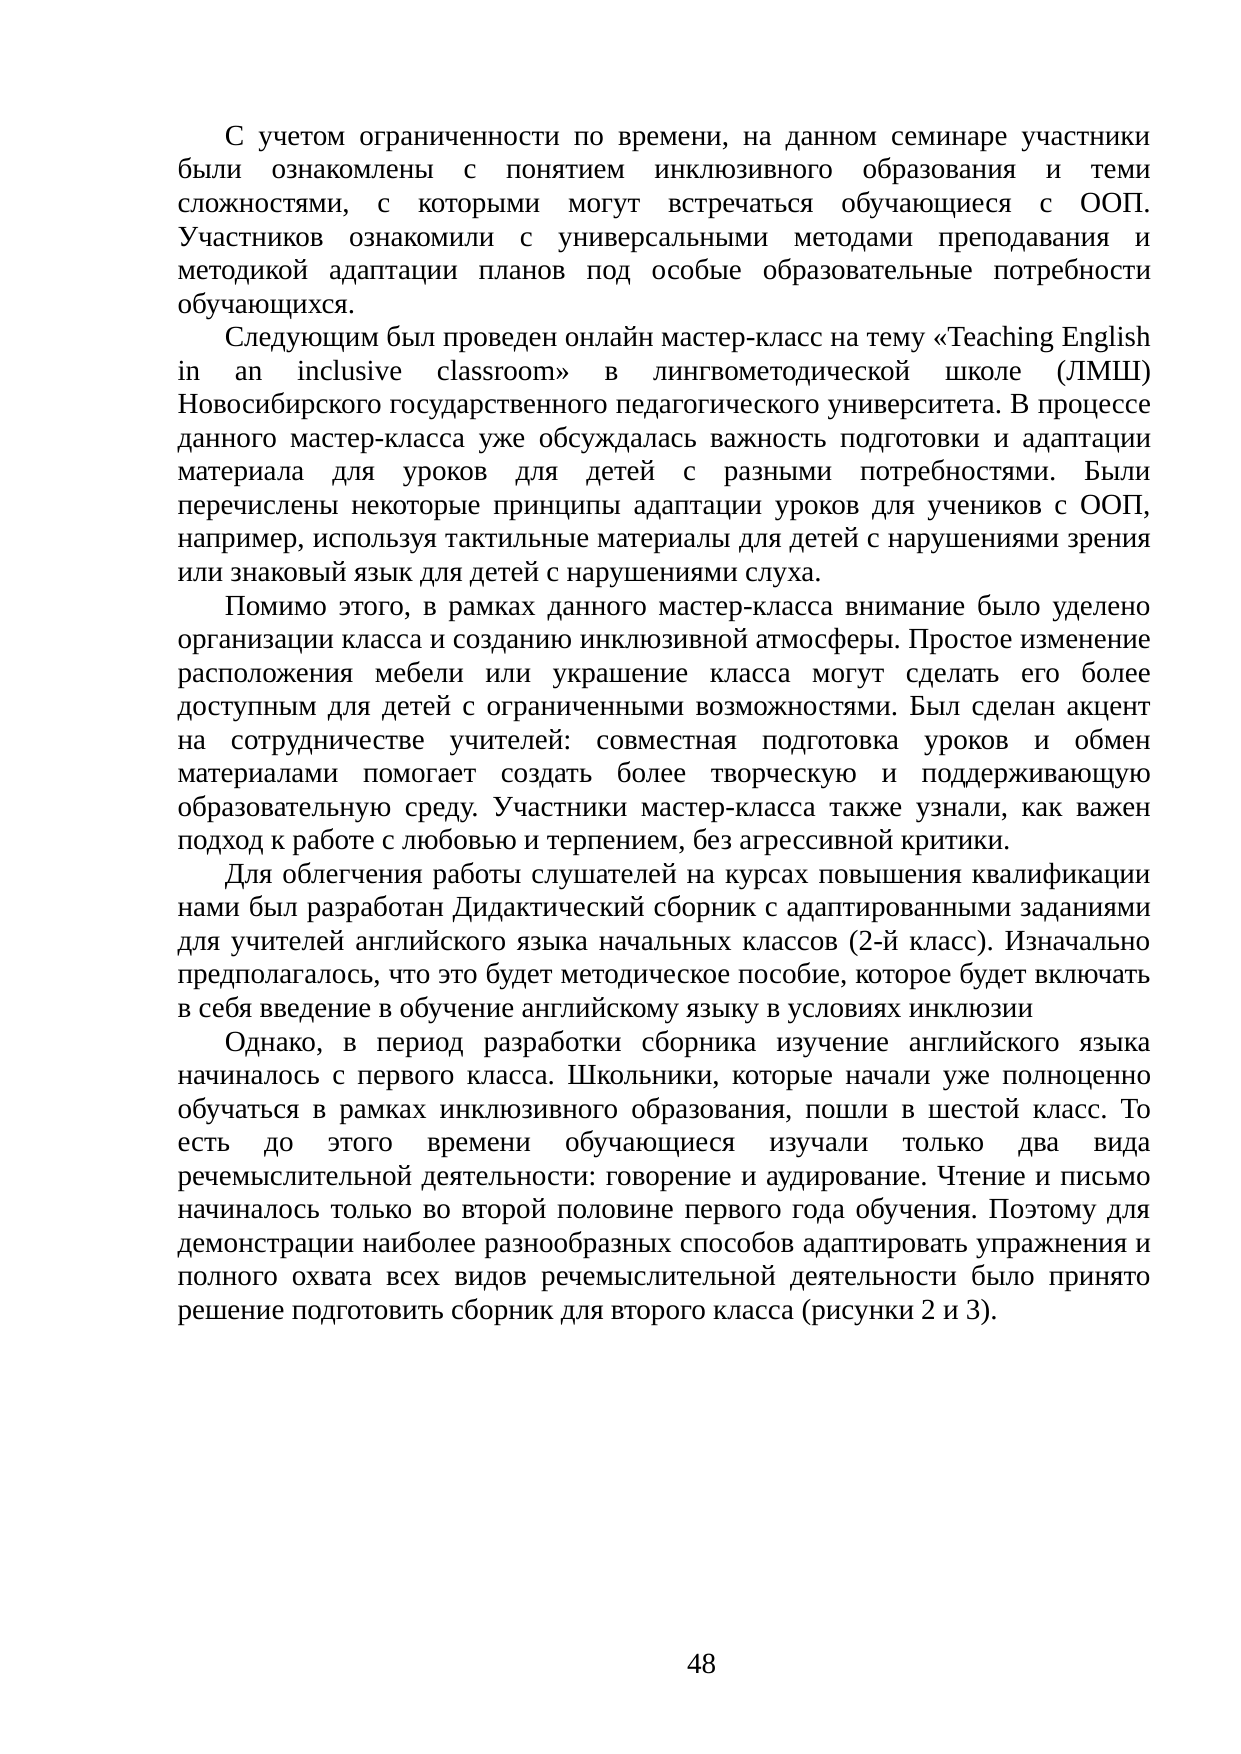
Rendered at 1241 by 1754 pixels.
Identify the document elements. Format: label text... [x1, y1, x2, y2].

text Однако, в период разработки сборника изучение английского языка начиналось с первого класса. Школьники, которые начали уже полноценно обучаться в рамках инклюзивного образования, пошли в шестой класс. То есть до этого времени обучающиеся изучали только два вида речемыслительной деятельности: говорение и аудирование. Чтение и письмо начиналось только во второй половине первого года обучения. Поэтому для демонстрации наиболее разнообразных способов адаптировать упражнения и полного охвата всех видов речемыслительной деятельности было принято решение подготовить сборник для второго класса (рисунки 2 и 3). [177, 1024, 1152, 1326]
text Помимо этого, в рамках данного мастер-класса внимание было уделено организации класса и созданию инклюзивной атмосферы. Простое изменение расположения мебели или украшение класса могут сделать его более доступным для детей с ограниченными возможностями. Был сделан акцент на сотрудничестве учителей: совместная подготовка уроков и обмен материалами помогает создать более творческую и поддерживающую образовательную среду. Участники мастер-класса также узнали, как важен подход к работе с любовью и терпением, без агрессивной критики. [177, 588, 1152, 856]
text С учетом ограниченности по времени, на данном семинаре участники были ознакомлены с понятием инклюзивного образования и теми сложностями, с которыми могут встречаться обучающиеся с ООП. Участников ознакомили с универсальными методами преподавания и методикой адаптации планов под особые образовательные потребности обучающихся. [177, 118, 1152, 319]
text Для облегчения работы слушателей на курсах повышения квалификации нами был разработан Дидактический сборник с адаптированными заданиями для учителей английского языка начальных классов (2-й класс). Изначально предполагалось, что это будет методическое пособие, которое будет включать в себя введение в обучение английскому языку в условиях инклюзии [177, 856, 1152, 1024]
text Следующим был проведен онлайн мастер-класс на тему «Teaching English in an inclusive classroom» в лингвометодической школе (ЛМШ) Новосибирского государственного педагогического университета. В процессе данного мастер-класса уже обсуждалась важность подготовки и адаптации материала для уроков для детей с разными потребностями. Были перечислены некоторые принципы адаптации уроков для учеников с ООП, например, используя тактильные материалы для детей с нарушениями зрения или знаковый язык для детей с нарушениями слуха. [177, 319, 1152, 588]
